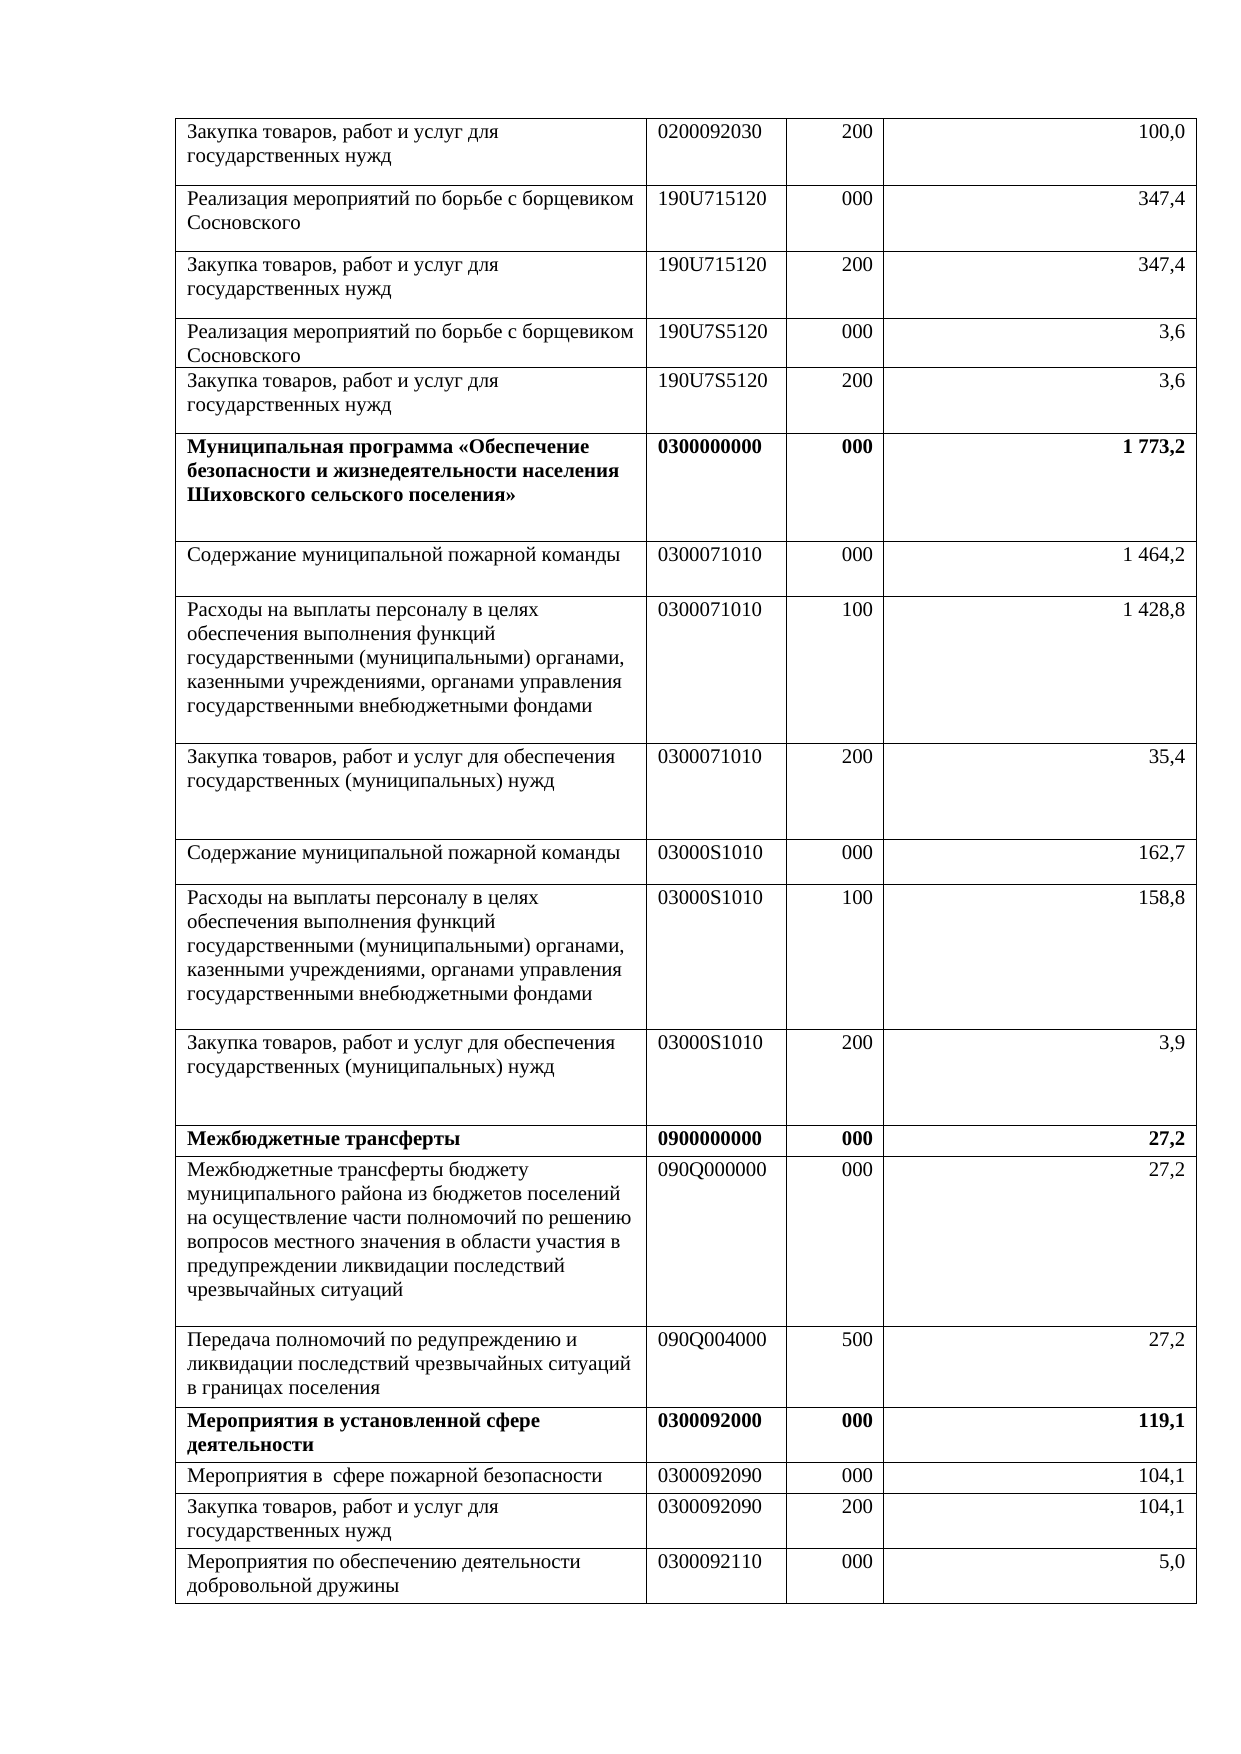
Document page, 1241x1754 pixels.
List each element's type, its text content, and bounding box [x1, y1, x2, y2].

table_cell 0200092030 [647, 119, 786, 184]
table_cell 0300092110 [647, 1549, 786, 1603]
table_cell 0300071010 [647, 597, 786, 742]
table_cell Закупка товаров, работ и услуг для обеспечения государственных (муниципальных) нужд [176, 1030, 646, 1125]
table_cell Реализация мероприятий по борьбе с борщевиком Сосновского [176, 186, 646, 251]
table_cell 0300092090 [647, 1463, 786, 1493]
table_cell 200 [787, 1494, 883, 1548]
table_cell Содержание муниципальной пожарной команды [176, 840, 646, 884]
table_cell 200 [787, 252, 883, 317]
table_cell 000 [787, 1157, 883, 1326]
table_cell 3,6 [884, 319, 1196, 367]
table_cell 090Q000000 [647, 1157, 786, 1326]
table_cell 1 464,2 [884, 542, 1196, 596]
table_cell 03000S1010 [647, 885, 786, 1029]
table_cell Реализация мероприятий по борьбе с борщевиком Сосновского [176, 319, 646, 367]
table_cell 0300092090 [647, 1494, 786, 1548]
table_cell Расходы на выплаты персоналу в целях обеспечения выполнения функций государственными (муниципальными) органами, казенными учреждениями, органами управления государственными внебюджетными фондами [176, 885, 646, 1029]
table_cell 35,4 [884, 744, 1196, 839]
table_cell 200 [787, 1030, 883, 1125]
table_cell 500 [787, 1327, 883, 1407]
table_cell 3,9 [884, 1030, 1196, 1125]
table_cell Закупка товаров, работ и услуг для государственных нужд [176, 119, 646, 184]
table_cell 100 [787, 885, 883, 1029]
table_cell Закупка товаров, работ и услуг для государственных нужд [176, 1494, 646, 1548]
table_cell 347,4 [884, 252, 1196, 317]
table_cell 000 [787, 542, 883, 596]
table_cell 000 [787, 319, 883, 367]
table_cell 100,0 [884, 119, 1196, 184]
table_cell 090Q004000 [647, 1327, 786, 1407]
table_cell 000 [787, 186, 883, 251]
table_cell 100 [787, 597, 883, 742]
table_cell Муниципальная программа «Обеспечение безопасности и жизнедеятельности населения Шиховского сельского поселения» [176, 434, 646, 541]
table_cell 158,8 [884, 885, 1196, 1029]
table_cell Закупка товаров, работ и услуг для государственных нужд [176, 368, 646, 433]
table_cell 190U7S5120 [647, 368, 786, 433]
table_cell Закупка товаров, работ и услуг для государственных нужд [176, 252, 646, 317]
table_cell 200 [787, 119, 883, 184]
table_cell 3,6 [884, 368, 1196, 433]
table_cell 0300000000 [647, 434, 786, 541]
table_cell 27,2 [884, 1157, 1196, 1326]
table_cell Мероприятия в установленной сфере деятельности [176, 1408, 646, 1462]
table_cell Межбюджетные трансферты [176, 1126, 646, 1156]
table_cell 0900000000 [647, 1126, 786, 1156]
table_cell 000 [787, 1463, 883, 1493]
table_cell 190U715120 [647, 186, 786, 251]
table_cell 000 [787, 1126, 883, 1156]
table_cell 03000S1010 [647, 1030, 786, 1125]
table_cell 0300071010 [647, 744, 786, 839]
table_cell 162,7 [884, 840, 1196, 884]
table_cell 190U7S5120 [647, 319, 786, 367]
table_cell Передача полномочий по редупреждению и ликвидации последствий чрезвычайных ситуаций в границах поселения [176, 1327, 646, 1407]
table_cell 200 [787, 368, 883, 433]
table_cell 347,4 [884, 186, 1196, 251]
table_cell 000 [787, 1408, 883, 1462]
table_cell Мероприятия в сфере пожарной безопасности [176, 1463, 646, 1493]
table_cell 104,1 [884, 1494, 1196, 1548]
table_cell 000 [787, 1549, 883, 1603]
table_cell 0300092000 [647, 1408, 786, 1462]
table_cell Межбюджетные трансферты бюджету муниципального района из бюджетов поселений на осуществление части полномочий по решению вопросов местного значения в области участия в предупреждении ликвидации последствий чрезвычайных ситуаций [176, 1157, 646, 1326]
table_cell 104,1 [884, 1463, 1196, 1493]
table_cell 000 [787, 434, 883, 541]
table_cell 000 [787, 840, 883, 884]
table_cell Мероприятия по обеспечению деятельности добровольной дружины [176, 1549, 646, 1603]
table_cell 27,2 [884, 1327, 1196, 1407]
table_cell 119,1 [884, 1408, 1196, 1462]
table_cell Закупка товаров, работ и услуг для обеспечения государственных (муниципальных) нужд [176, 744, 646, 839]
table_cell Расходы на выплаты персоналу в целях обеспечения выполнения функций государственными (муниципальными) органами, казенными учреждениями, органами управления государственными внебюджетными фондами [176, 597, 646, 742]
table_cell 200 [787, 744, 883, 839]
table_cell 0300071010 [647, 542, 786, 596]
table_cell 1 773,2 [884, 434, 1196, 541]
table_cell Содержание муниципальной пожарной команды [176, 542, 646, 596]
table_cell 5,0 [884, 1549, 1196, 1603]
table_cell 1 428,8 [884, 597, 1196, 742]
table_cell 03000S1010 [647, 840, 786, 884]
table_cell 190U715120 [647, 252, 786, 317]
table_cell 27,2 [884, 1126, 1196, 1156]
